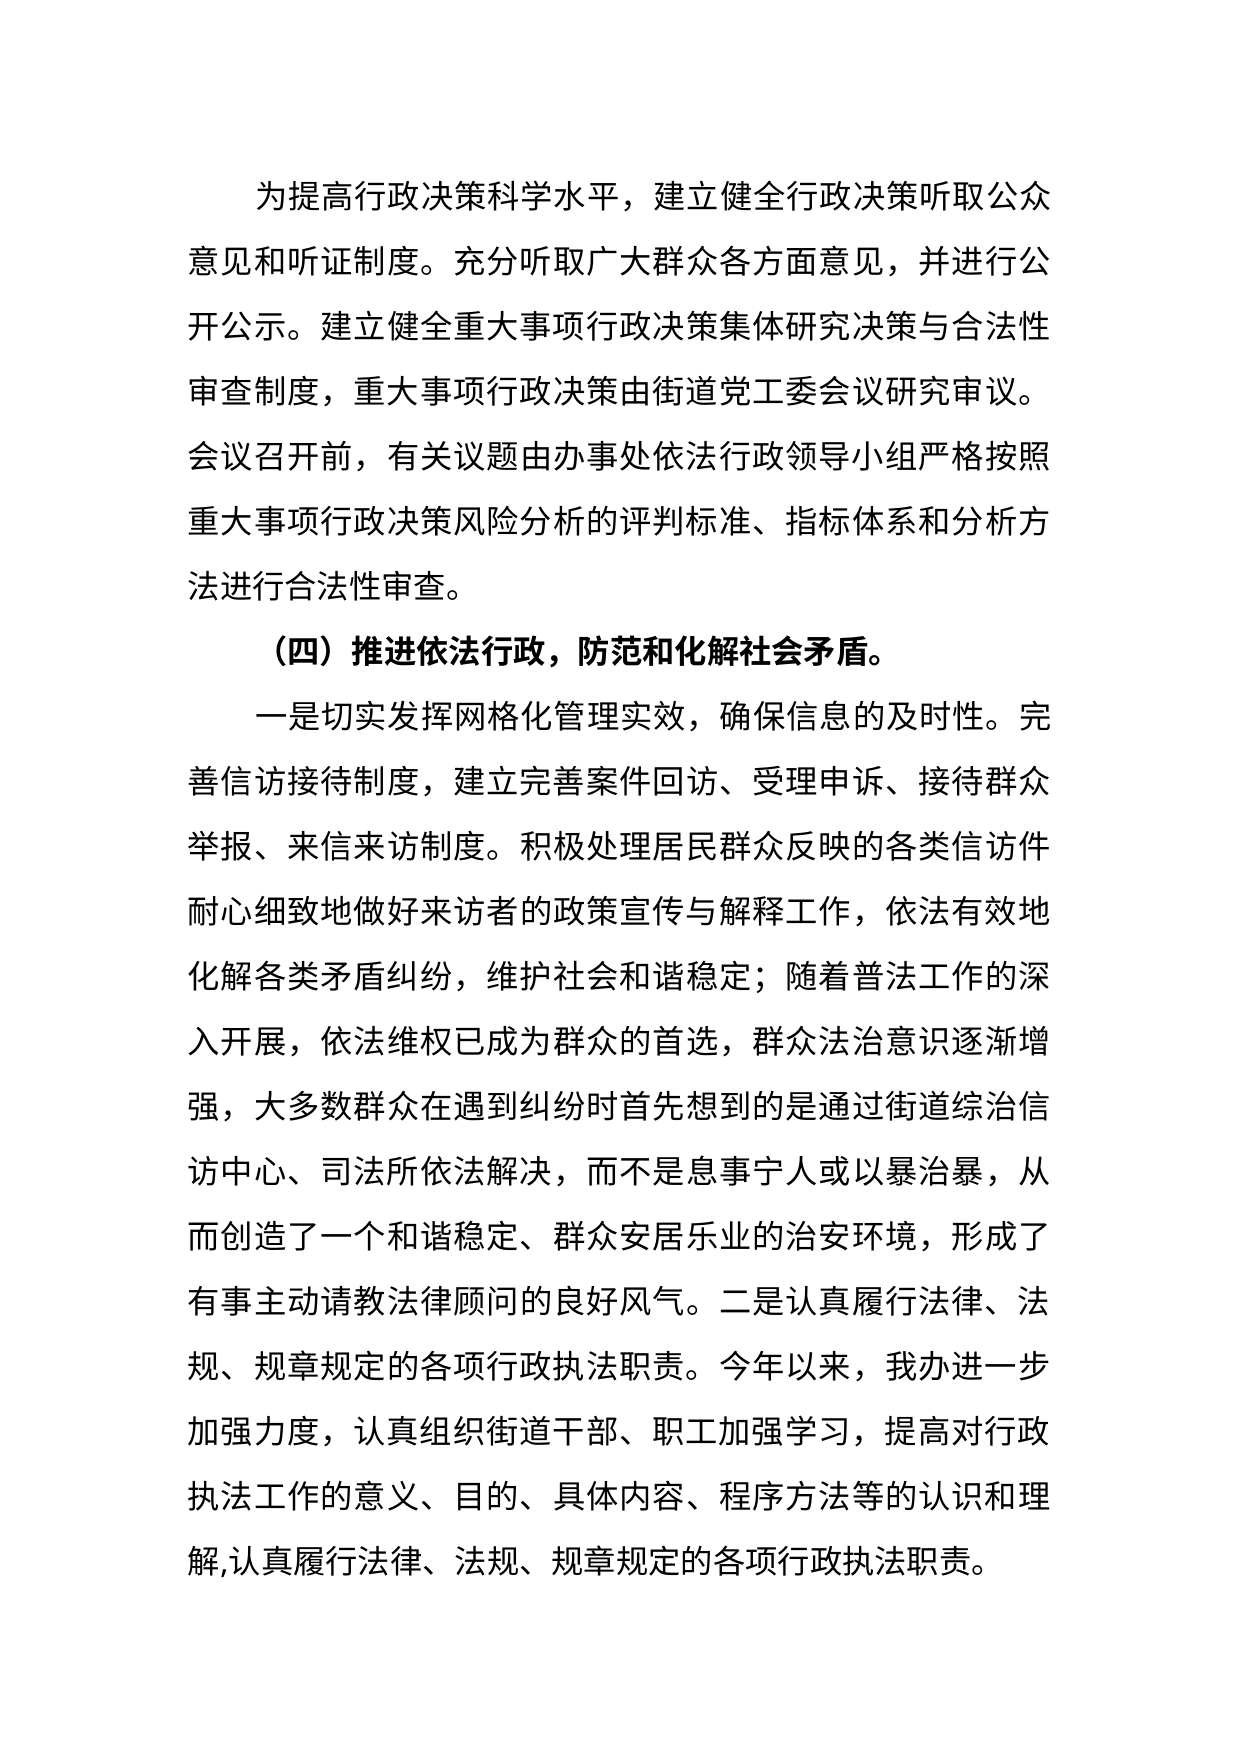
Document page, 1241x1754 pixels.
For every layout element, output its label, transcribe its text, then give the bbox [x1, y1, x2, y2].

text 为提高行政决策科学水平，建立健全行政决策听取公众意见和听证制度。充分听取广大群众各方面意见，并进行公开公示。建立健全重大事项行政决策集体研究决策与合法性审查制度，重大事项行政决策由街道党工委会议研究审议。会议召开前，有关议题由办事处依法行政领导小组严格按照重大事项行政决策风险分析的评判标准、指标体系和分析方法进行合法性审查。 [187, 162, 1053, 617]
text 一是切实发挥网格化管理实效，确保信息的及时性。完善信访接待制度，建立完善案件回访、受理申诉、接待群众举报、来信来访制度。积极处理居民群众反映的各类信访件，耐心细致地做好来访者的政策宣传与解释工作，依法有效地化解各类矛盾纠纷，维护社会和谐稳定；随着普法工作的深入开展，依法维权已成为群众的首选，群众法治意识逐渐增强，大多数群众在遇到纠纷时首先想到的是通过街道综治信访中心、司法所依法解决，而不是息事宁人或以暴治暴，从而创造了一个和谐稳定、群众安居乐业的治安环境，形成了有事主动请教法律顾问的良好风气。二是认真履行法律、法规、规章规定的各项行政执法职责。今年以来，我办进一步加强力度，认真组织街道干部、职工加强学习，提高对行政执法工作的意义、目的、具体内容、程序方法等的认识和理解,认真履行法律、法规、规章规定的各项行政执法职责。 [187, 682, 1053, 1592]
text （四）推进依法行政，防范和化解社会矛盾。 [187, 617, 1053, 682]
